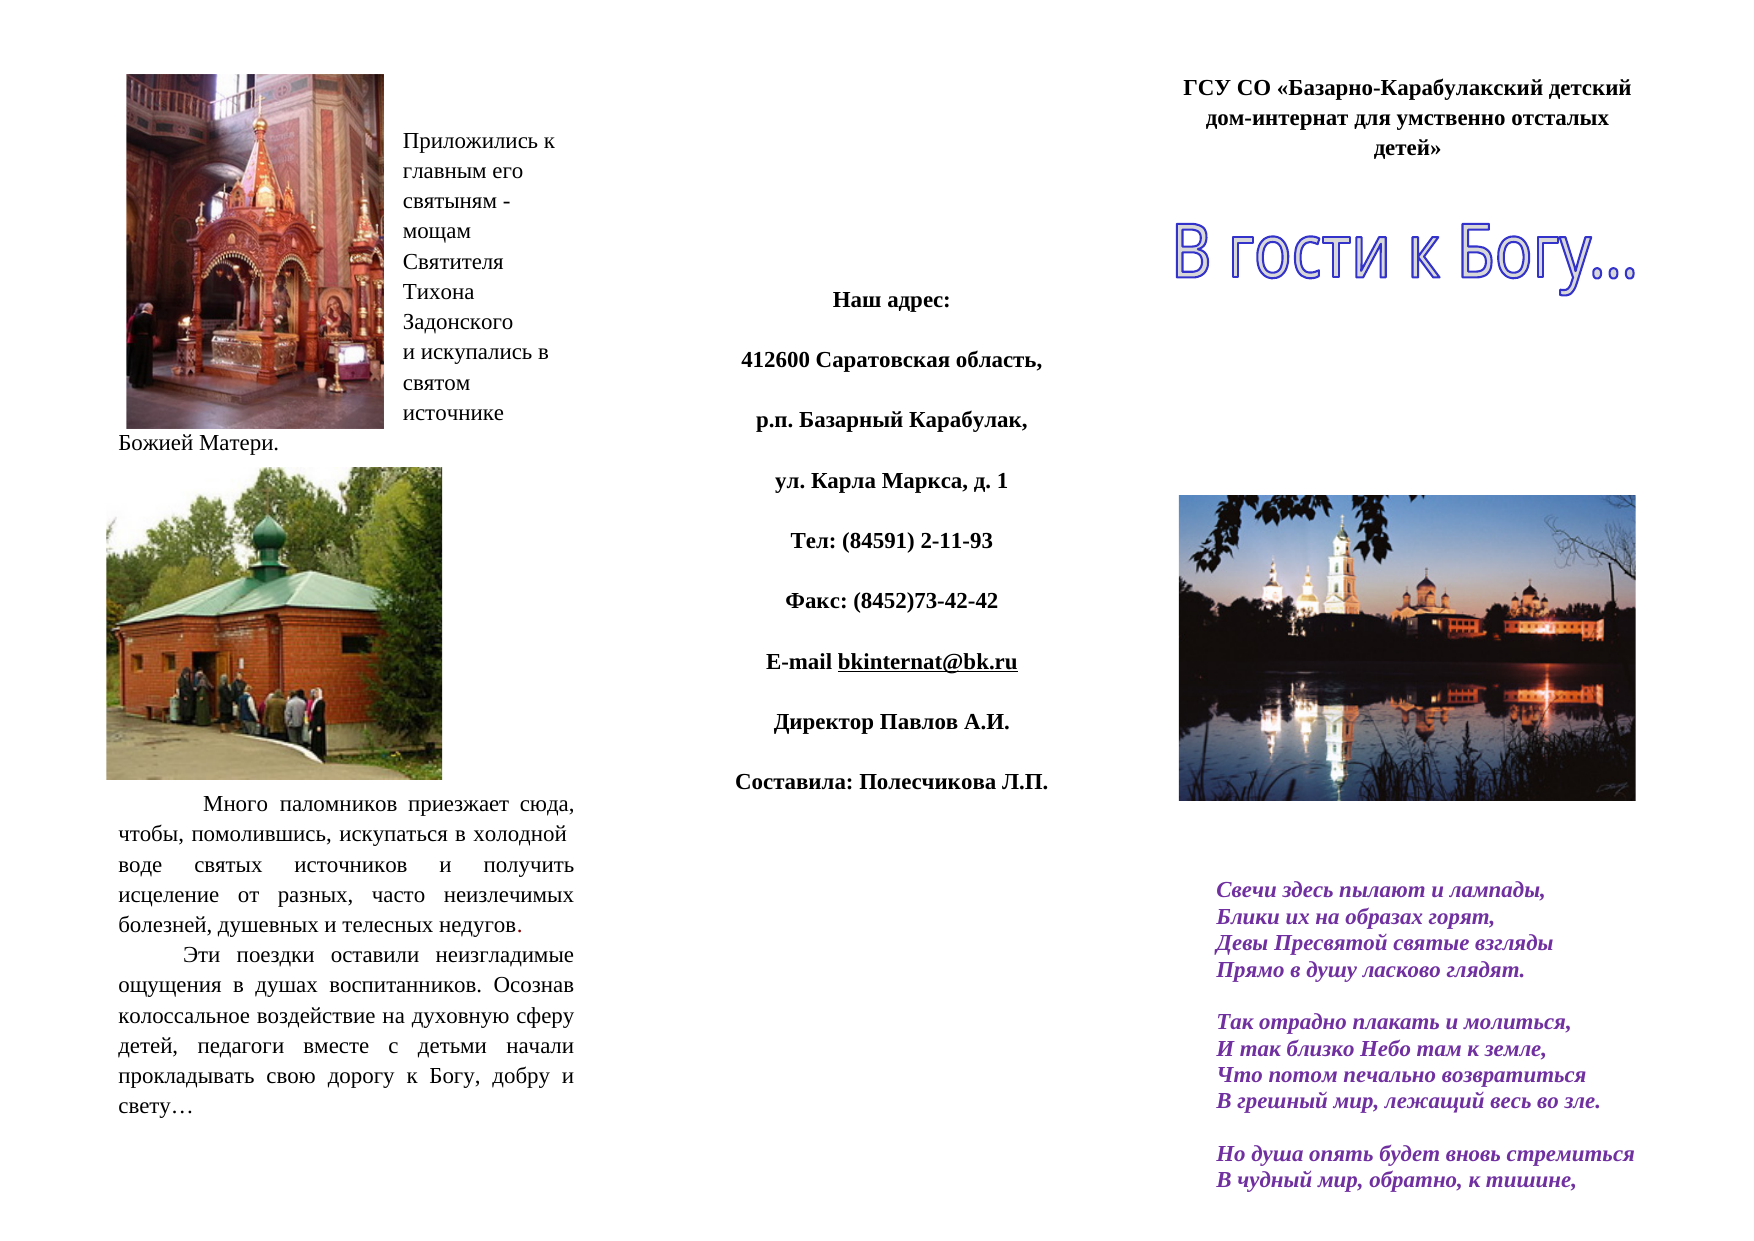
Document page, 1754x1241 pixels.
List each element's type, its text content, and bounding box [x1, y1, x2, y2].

text Что потом печально возвратиться [1216, 1061, 1636, 1087]
text Составила: Полесчикова Л.П. [648, 768, 1105, 795]
text Директор Павлов А.И. [648, 708, 1105, 734]
text Блики их на образах горят, [1216, 903, 1636, 929]
text Но душа опять будет вновь стремиться [1216, 1140, 1636, 1166]
text ул. Карла Маркса, д. 1 [648, 467, 1105, 493]
picture [106, 467, 443, 780]
text 412600 Саратовская область, [648, 346, 1105, 373]
text В грешный мир, лежащий весь во зле. [1216, 1087, 1636, 1114]
text Девы Пресвятой святые взгляды [1216, 929, 1636, 956]
text Факс: (8452)73-42-42 [648, 587, 1105, 614]
text Приложились к главным его святыням - мощам Святителя Тихона Задонского и искупались в святом источнике Божией Матери. [118, 127, 575, 455]
text Прямо в душу ласково глядят. [1216, 956, 1636, 982]
text р.п. Базарный Карабулак, [648, 407, 1105, 433]
text ГСУ СО «Базарно-Карабулакский детский дом-интернат для умственно отсталых детей» [1179, 74, 1636, 161]
text В чудный мир, обратно, к тишине, [1216, 1166, 1636, 1193]
text E-mail bkinternat@bk.ru [648, 648, 1105, 674]
text Много паломников приезжает сюда, чтобы, помолившись, искупаться в холодной воде святых источников и получить исцеление от разных, часто неизлечимых болезней, душевных и телесных недугов. [118, 790, 575, 937]
text Так отрадно плакать и молиться, [1216, 1008, 1636, 1035]
text Эти поездки оставили неизгладимые ощущения в душах воспитанников. Осознав колоссальное воздействие на духовную сферу детей, педагоги вместе с детьми начали прокладывать свою дорогу к Богу, добру и свету… [118, 941, 575, 1119]
text И так близко Небо там к земле, [1216, 1035, 1636, 1061]
text Тел: (84591) 2-11-93 [648, 527, 1105, 553]
text Наш адрес: [648, 286, 1105, 312]
text Свечи здесь пылают и лампады, [1216, 877, 1636, 903]
picture [126, 74, 384, 127]
picture [1178, 495, 1636, 801]
